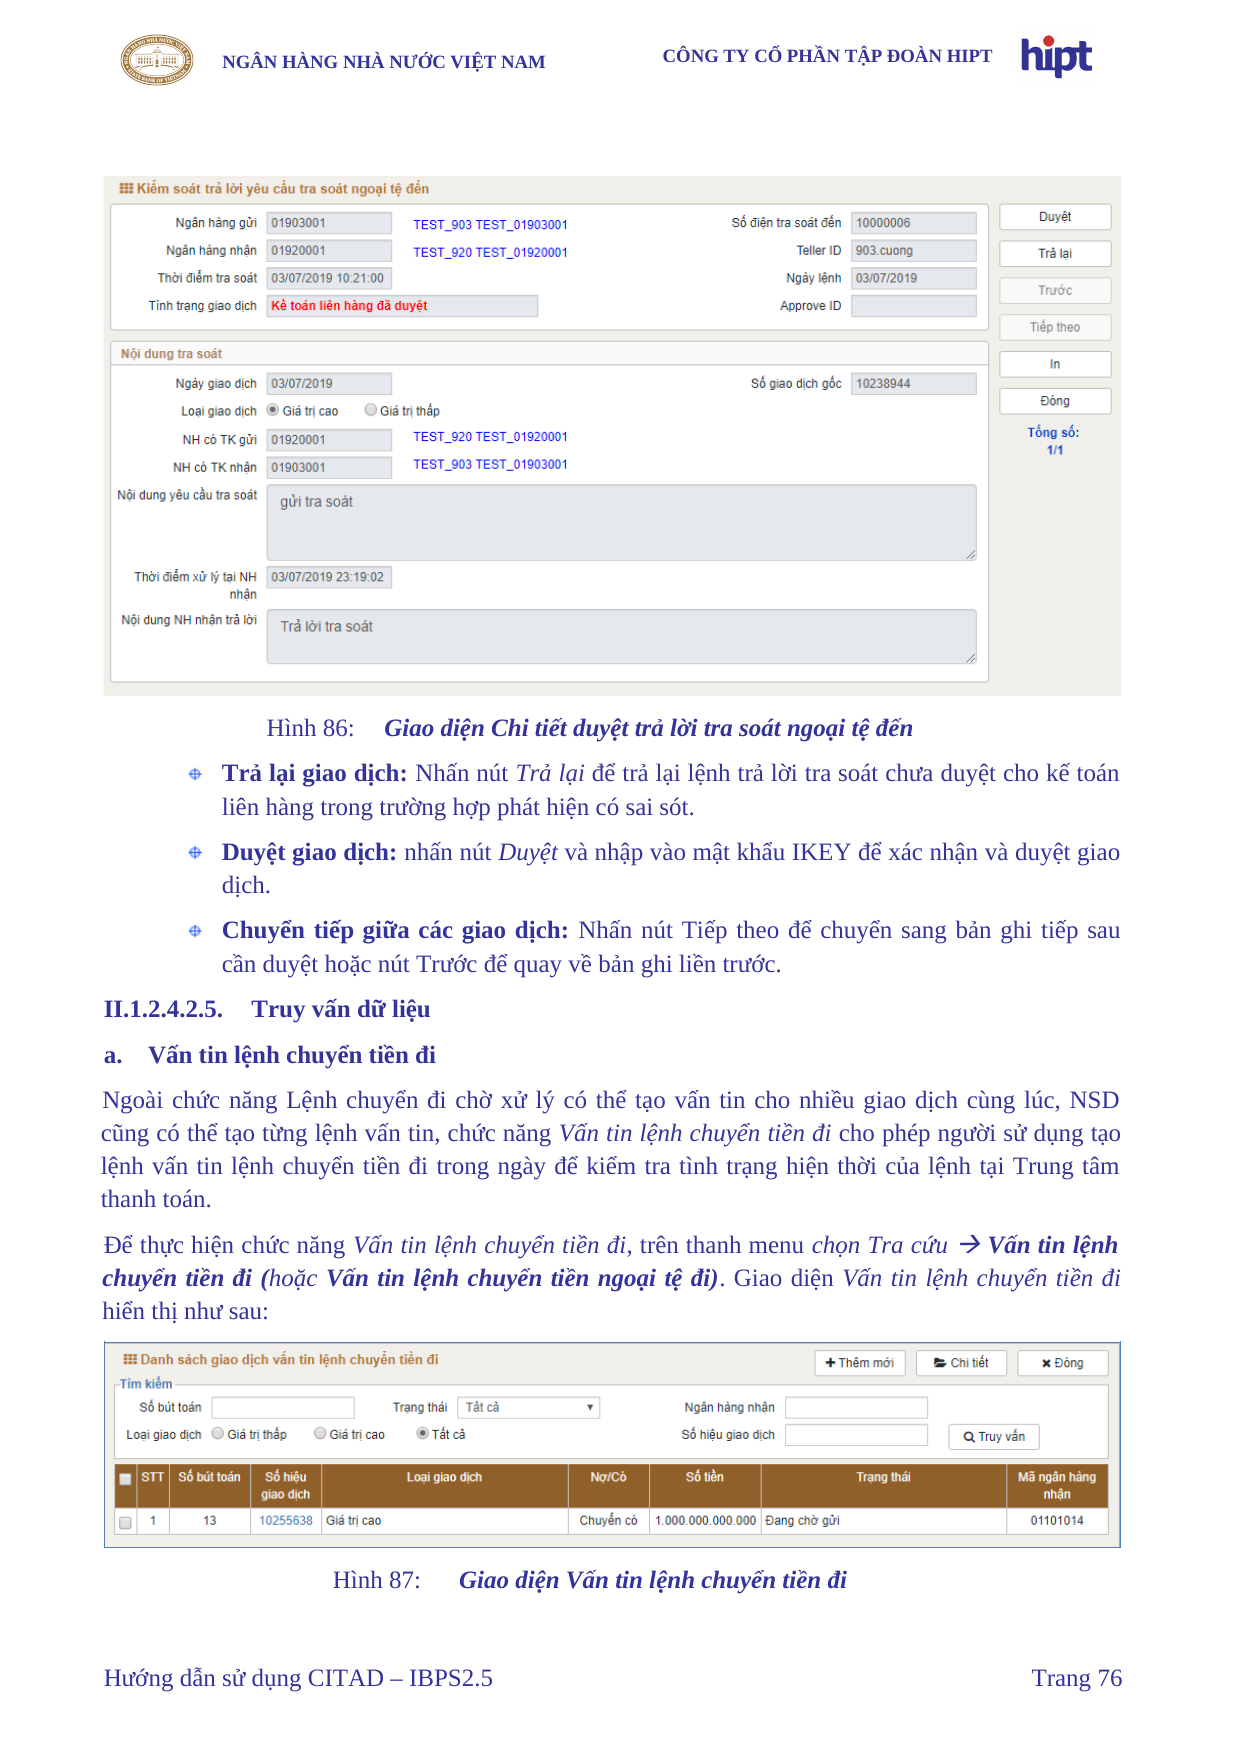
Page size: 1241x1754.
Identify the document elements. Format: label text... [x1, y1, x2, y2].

picture [184, 765, 202, 782]
list Ngoài chức năng Lệnh chuyển đi chờ xử lý có thể tạo vấn tin cho nhiều giao dịch cùng lúc, NSD cũng có thể tạo từng lệnh vấn tin, chức năng Vấn tin lệnh chuyển tiền đi cho phép người sử dụng tạo lệnh vấn tin lệnh chuyển tiền đi trong ngày để kiểm tra tình trạng hiện thời của lệnh tại Trung tâm thanh toán. [101, 1085, 1121, 1213]
picture [184, 843, 202, 861]
text Trả lại giao dịch: Nhấn nút Trả lại để trả lại lệnh trả lời tra soát chưa duyệt cho kế toán liên hàng trong trường hợp phát hiện có sai sót. [183, 758, 1121, 820]
text Giao diện Vấn tin lệnh chuyển tiền đi [105, 1565, 1121, 1593]
picture [184, 922, 202, 939]
list Để thực hiện chức năng Vấn tin lệnh chuyển tiền đi, trên thanh menu chọn Tra cứu Vấn tin lệnh chuyển tiền đi (hoặc Vấn tin lệnh chuyển tiền ngoại tệ đi). Giao diện Vấn tin lệnh chuyển tiền đi hiển thị như sau: [102, 1230, 1121, 1324]
picture [120, 34, 194, 86]
picture [105, 1343, 1120, 1547]
text Chuyển tiếp giữa các giao dịch: Nhấn nút Tiếp theo để chuyển sang bản ghi tiếp sau cần duyệt hoặc nút Trước để quay về bản ghi liền trước. [183, 916, 1121, 977]
picture [1015, 27, 1098, 86]
text Vấn tin lệnh chuyển tiền đi [103, 1040, 1121, 1068]
text Truy vấn dữ liệu [103, 994, 1121, 1023]
text Duyệt giao dịch: nhấn nút Duyệt và nhập vào mật khẩu IKEY để xác nhận và duyệt giao dịch. [183, 837, 1121, 899]
text Giao diện Chi tiết duyệt trả lời tra soát ngoại tệ đến [105, 713, 1121, 742]
picture [103, 176, 1122, 697]
